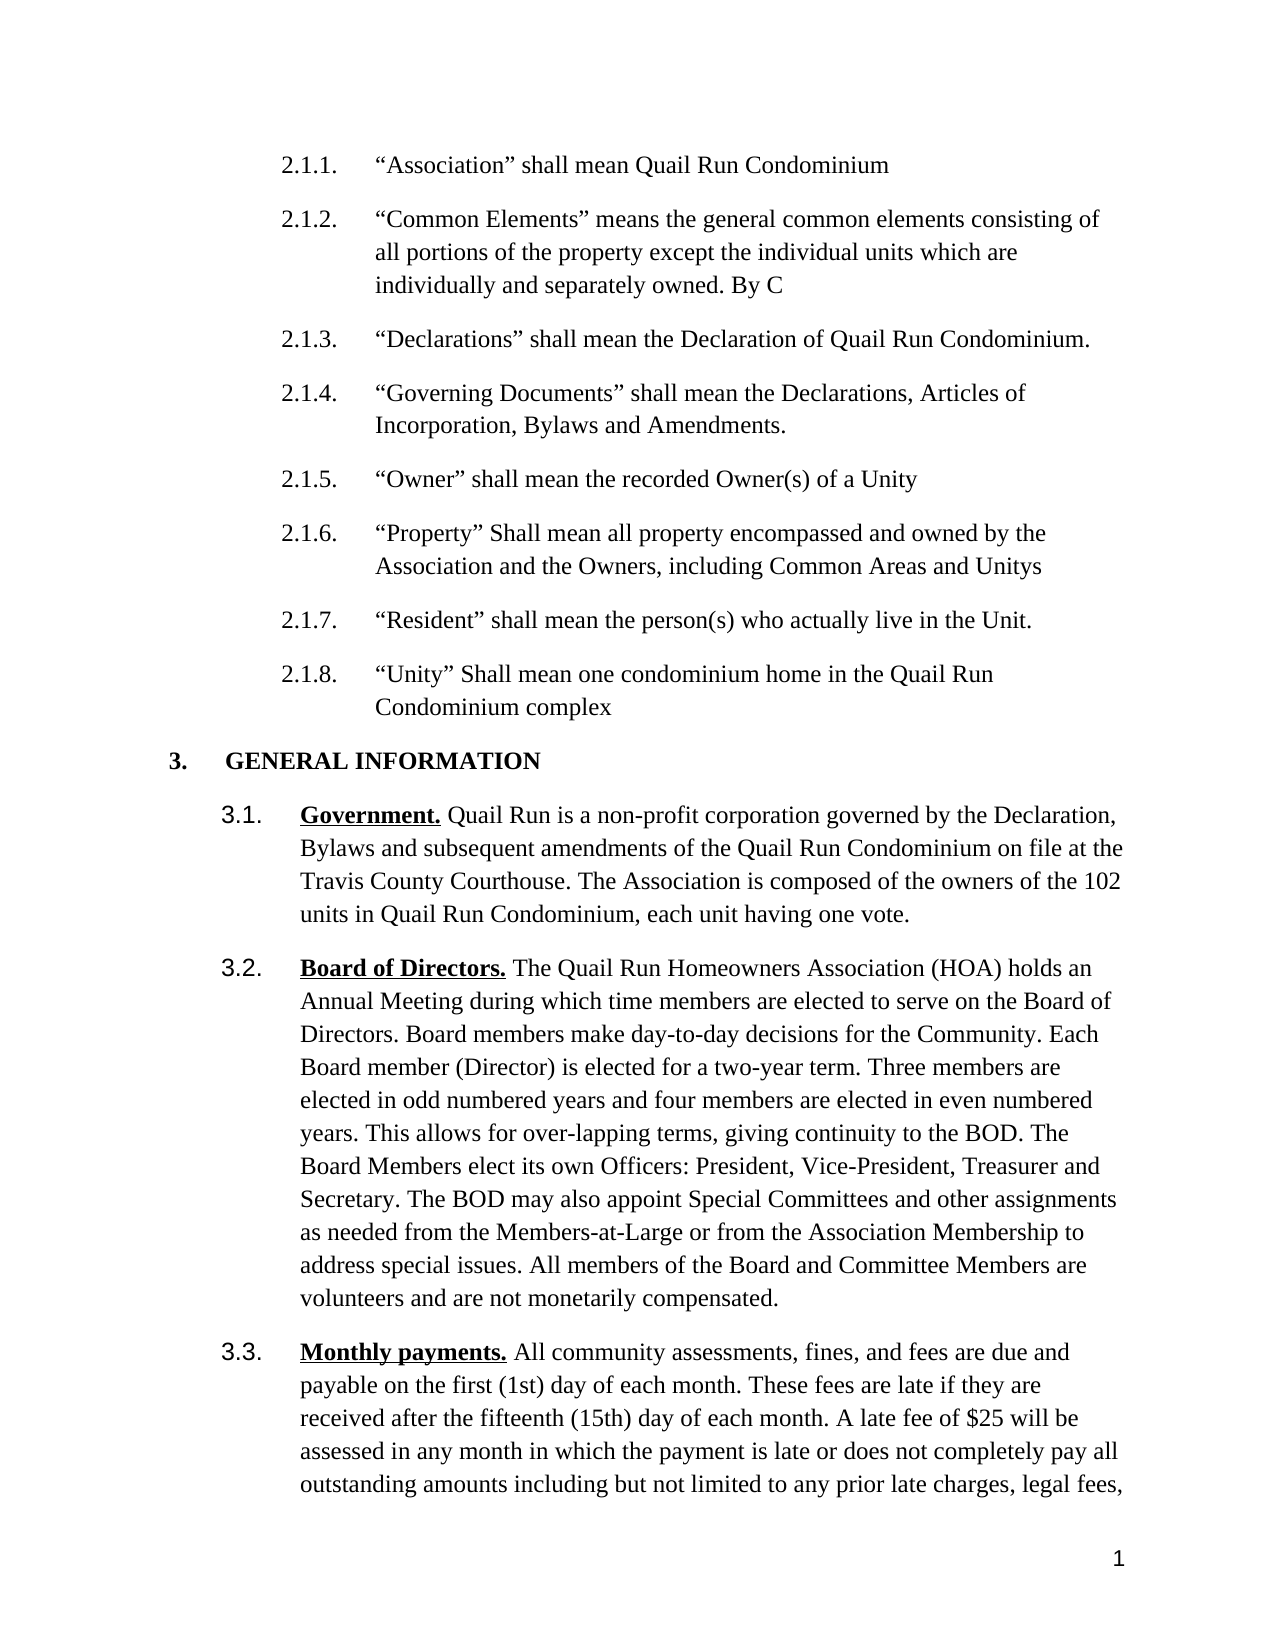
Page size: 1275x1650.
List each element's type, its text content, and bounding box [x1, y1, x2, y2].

list Board of Directors. The Quail Run Homeowners Association (HOA) holds an Annual Meeting during which time members are elected to serve on the Board of Directors. Board members make day-to-day decisions for the Community. Each Board member (Director) is elected for a two-year term. Three members are elected in odd numbered years and four members are elected in even numbered years. This allows for over-lapping terms, giving continuity to the BOD. The Board Members elect its own Officers: President, Vice-President, Treasurer and Secretary. The BOD may also appoint Special Committees and other assignments as needed from the Members-at-Large or from the Association Membership to address special issues. All members of the Board and Committee Members are volunteers and are not monetarily compensated. [262, 953, 1125, 1312]
list “Unity” Shall mean one condominium home in the Quail Run Condominium complex [337, 659, 1125, 721]
list “Property” Shall mean all property encompassed and owned by the Association and the Owners, including Common Areas and Unitys [337, 518, 1125, 580]
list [262, 1337, 1125, 1498]
list “Association” shall mean Quail Run Condominium [337, 150, 1125, 179]
list “Common Elements” means the general common elements consisting of all portions of the property except the individual units which are individually and separately owned. By C [337, 204, 1125, 299]
list “Owner” shall mean the recorded Owner(s) of a Unity [337, 464, 1125, 493]
list “Resident” shall mean the person(s) who actually live in the Unit. [337, 605, 1125, 634]
list GENERAL INFORMATION [187, 746, 1125, 775]
list Government. Quail Run is a non-profit corporation governed by the Declaration, Bylaws and subsequent amendments of the Quail Run Condominium on file at the Travis County Courthouse. The Association is composed of the owners of the 102 units in Quail Run Condominium, each unit having one vote. [262, 800, 1125, 928]
list “Declarations” shall mean the Declaration of Quail Run Condominium. [337, 324, 1125, 352]
list “Governing Documents” shall mean the Declarations, Articles of Incorporation, Bylaws and Amendments. [337, 378, 1125, 439]
